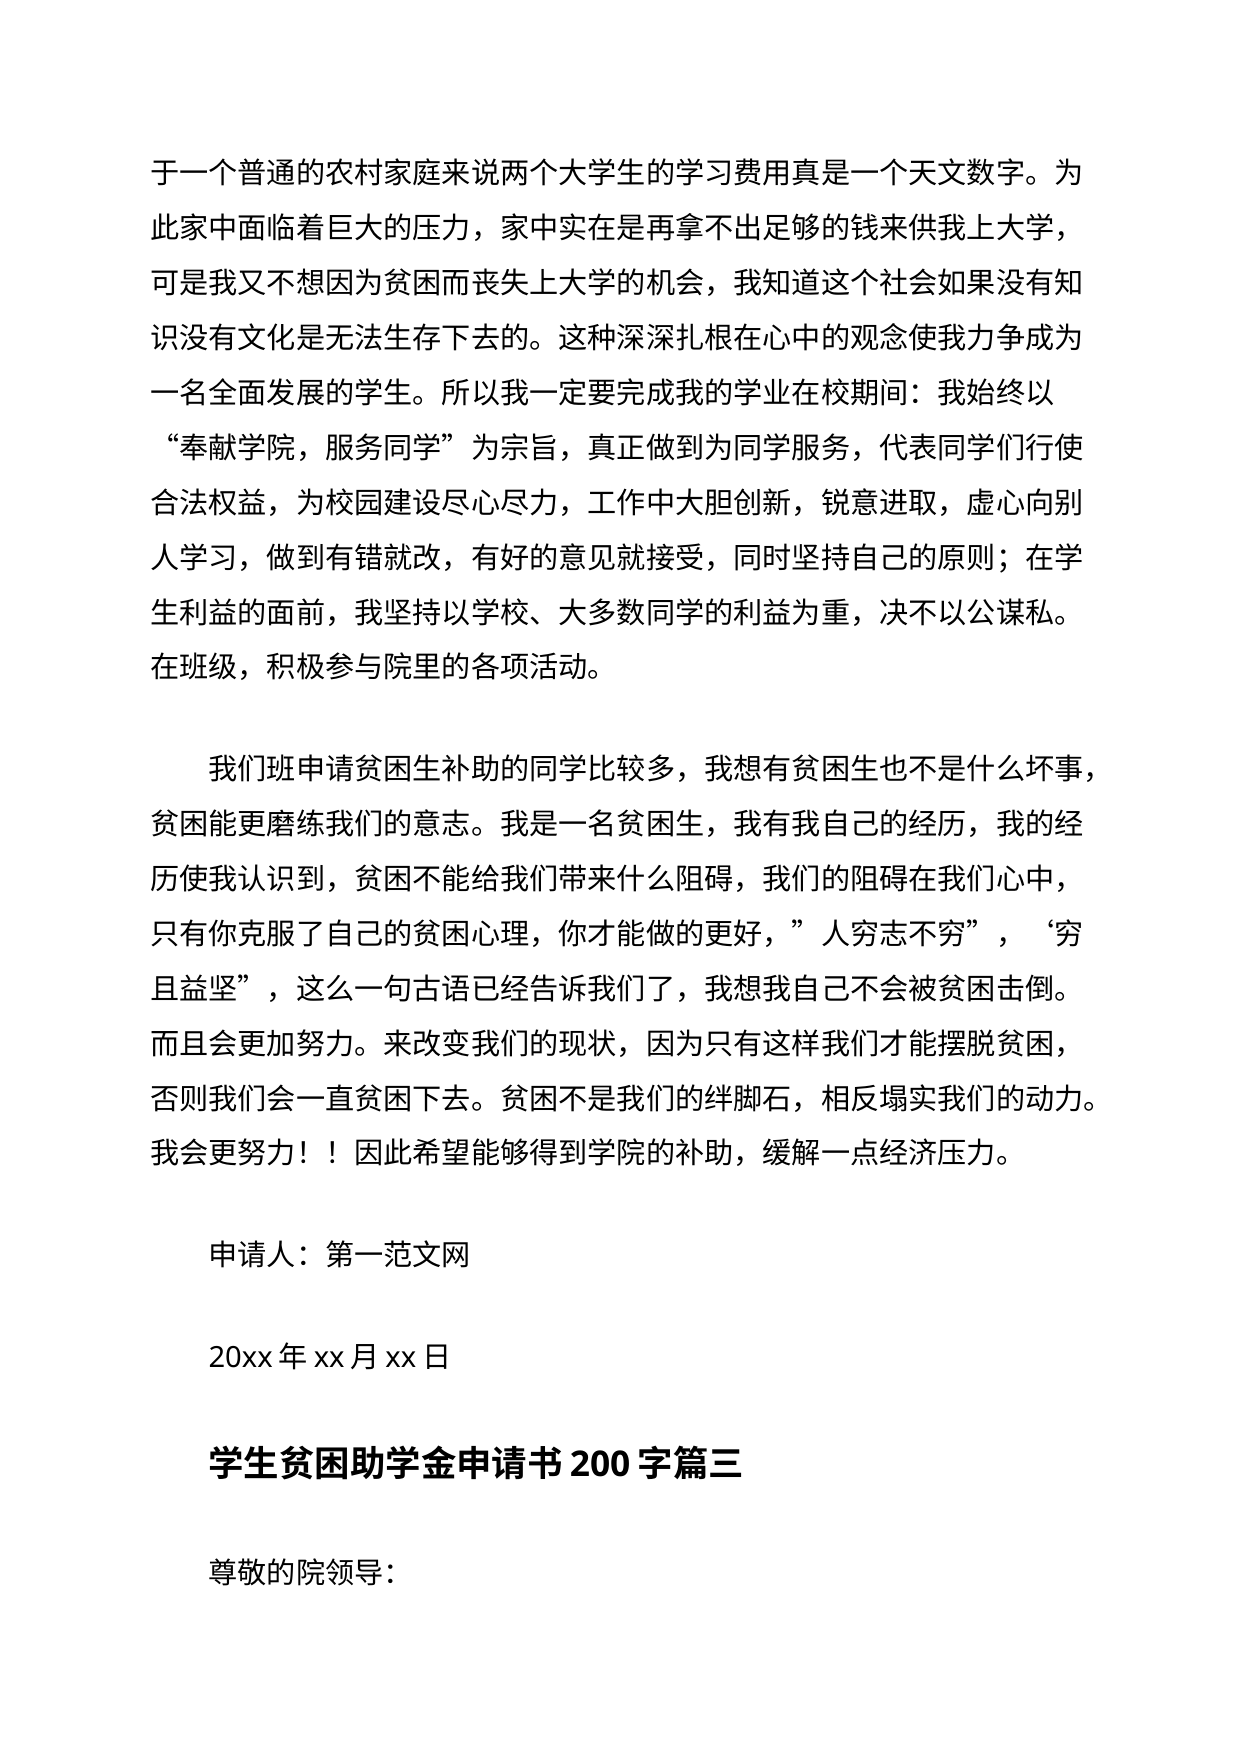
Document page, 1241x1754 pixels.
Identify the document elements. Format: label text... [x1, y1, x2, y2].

text 我们班申请贫困生补助的同学比较多，我想有贫困生也不是什么坏事，贫困能更磨练我们的意志。我是一名贫困生，我有我自己的经历，我的经历使我认识到，贫困不能给我们带来什么阻碍，我们的阻碍在我们心中，只有你克服了自己的贫困心理，你才能做的更好，”人穷志不穷”，‘穷且益坚”，这么一句古语已经告诉我们了，我想我自己不会被贫困击倒。而且会更加努力。来改变我们的现状，因为只有这样我们才能摆脱贫困，否则我们会一直贫困下去。贫困不是我们的绊脚石，相反塌实我们的动力。我会更努力！！因此希望能够得到学院的补助，缓解一点经济压力。 [150, 746, 1090, 1172]
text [150, 150, 1090, 686]
text 申请人：第一范文网 [150, 1232, 1090, 1274]
text 20xx年xx月xx日 [150, 1334, 1090, 1376]
text 学生贫困助学金申请书200字篇三 [150, 1436, 1090, 1487]
text 尊敬的院领导： [150, 1549, 1090, 1591]
